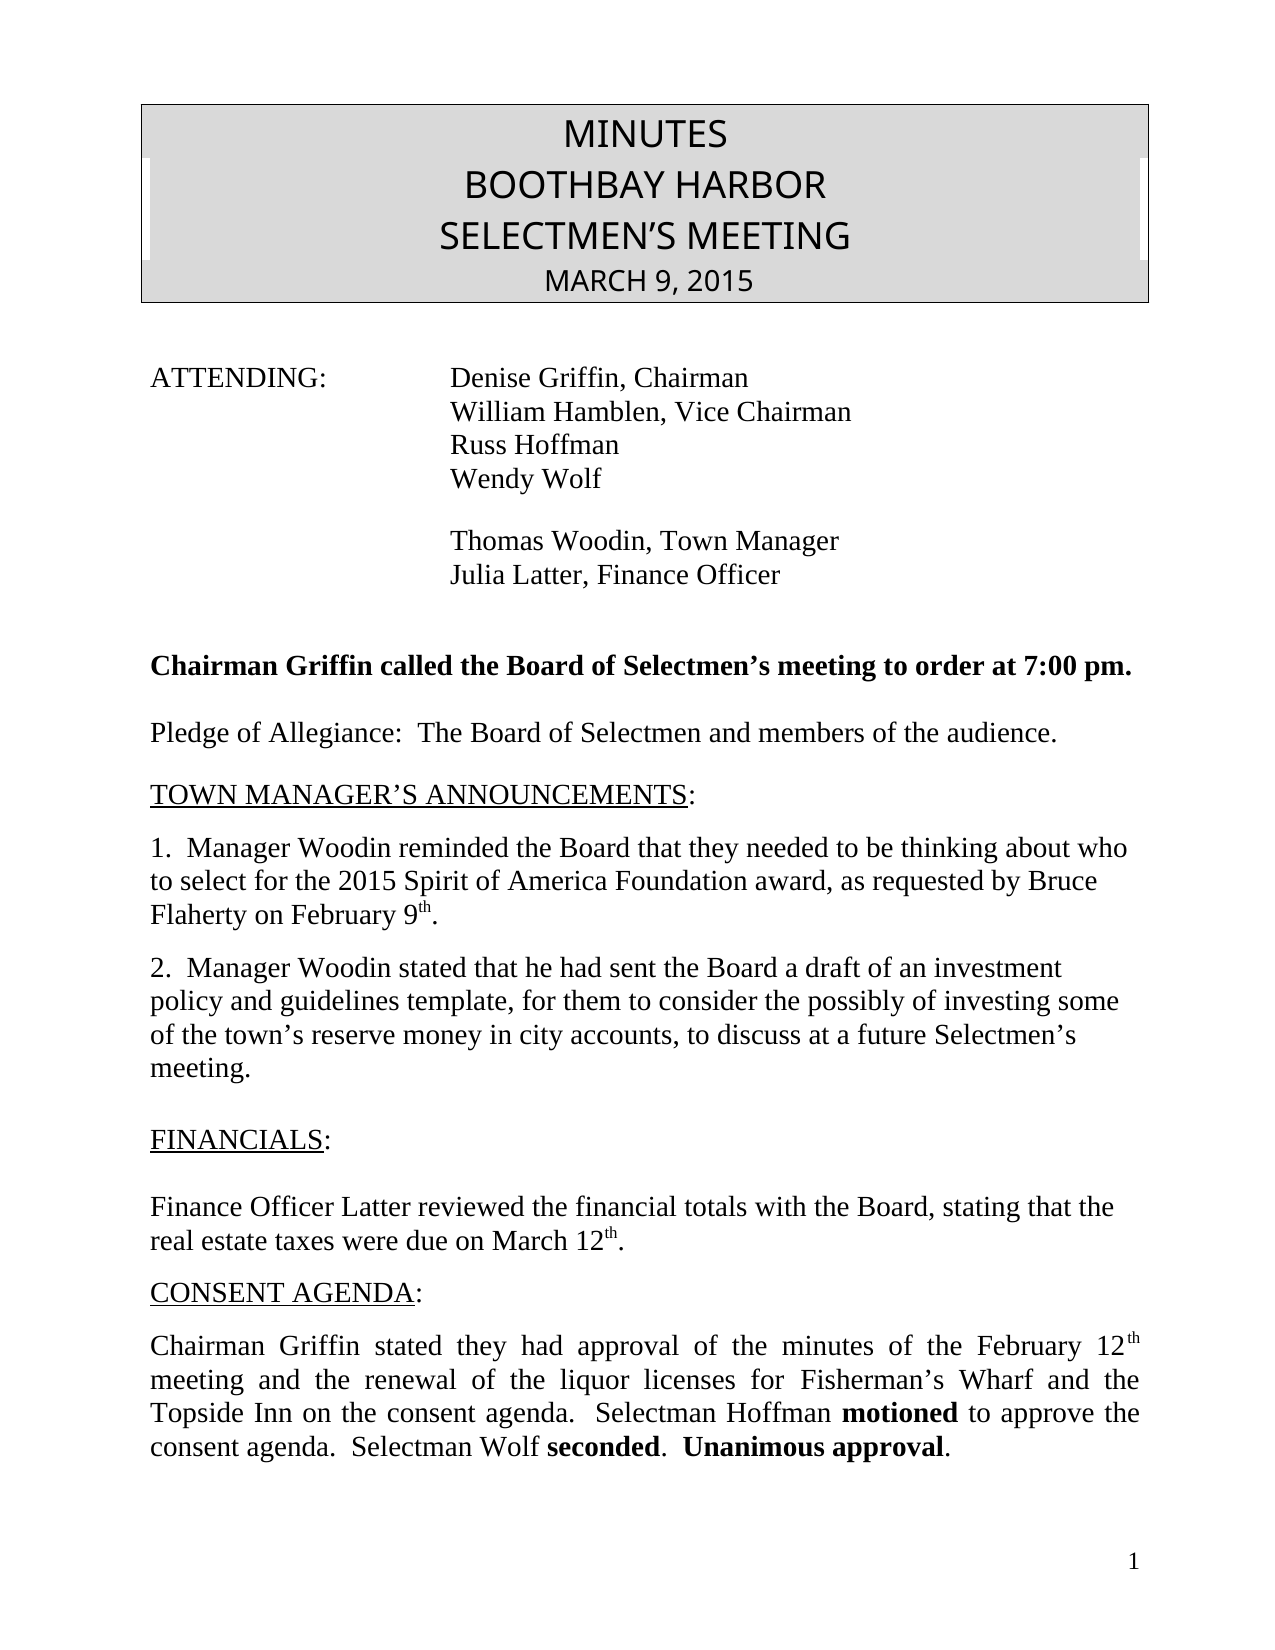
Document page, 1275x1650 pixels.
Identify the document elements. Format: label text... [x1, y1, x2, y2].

text Chairman Griffin stated they had approval of the minutes of the February 12th meeting and the renewal of the liquor licenses for Fisherman’s Wharf and the Topside Inn on the consent agenda. Selectman Hoffman motioned to approve the consent agenda. Selectman Wolf seconded. Unanimous approval. [150, 1328, 1140, 1462]
text SELECTMEN’S MEETING [150, 209, 1140, 257]
text 1. Manager Woodin reminded the Board that they needed to be thinking about who to select for the 2015 Spirit of America Foundation award, as requested by Bruce Flaherty on February 9th. [150, 830, 1140, 931]
text MINUTES [142, 105, 1148, 158]
text 2. Manager Woodin stated that he had sent the Board a draft of an investment policy and guidelines template, for them to consider the possibly of investing some of the town’s reserve money in city accounts, to discuss at a future Selectmen’s meeting. [150, 950, 1140, 1084]
text William Hamblen, Vice Chairman [150, 394, 1140, 427]
text MARCH 9, 2015 [142, 257, 1148, 302]
text BOOTHBAY HARBOR [150, 158, 1140, 209]
text ATTENDING: Denise Griffin, Chairman [150, 360, 1140, 394]
text Wendy Wolf [150, 461, 1140, 494]
text Thomas Woodin, Town Manager [375, 523, 1140, 557]
text Julia Latter, Finance Officer [375, 557, 1140, 590]
text TOWN MANAGER’S ANNOUNCEMENTS: [150, 777, 1140, 811]
text FINANCIALS: [150, 1122, 1140, 1189]
text CONSENT AGENDA: [150, 1276, 1140, 1309]
text Pledge of Allegiance: The Board of Selectmen and members of the audience. [150, 715, 1140, 748]
text Chairman Griffin called the Board of Selectmen’s meeting to order at 7:00 pm. [150, 648, 1140, 681]
text Finance Officer Latter reviewed the financial totals with the Board, stating that the real estate taxes were due on March 12th. [150, 1189, 1140, 1256]
text Russ Hoffman [375, 427, 1140, 461]
